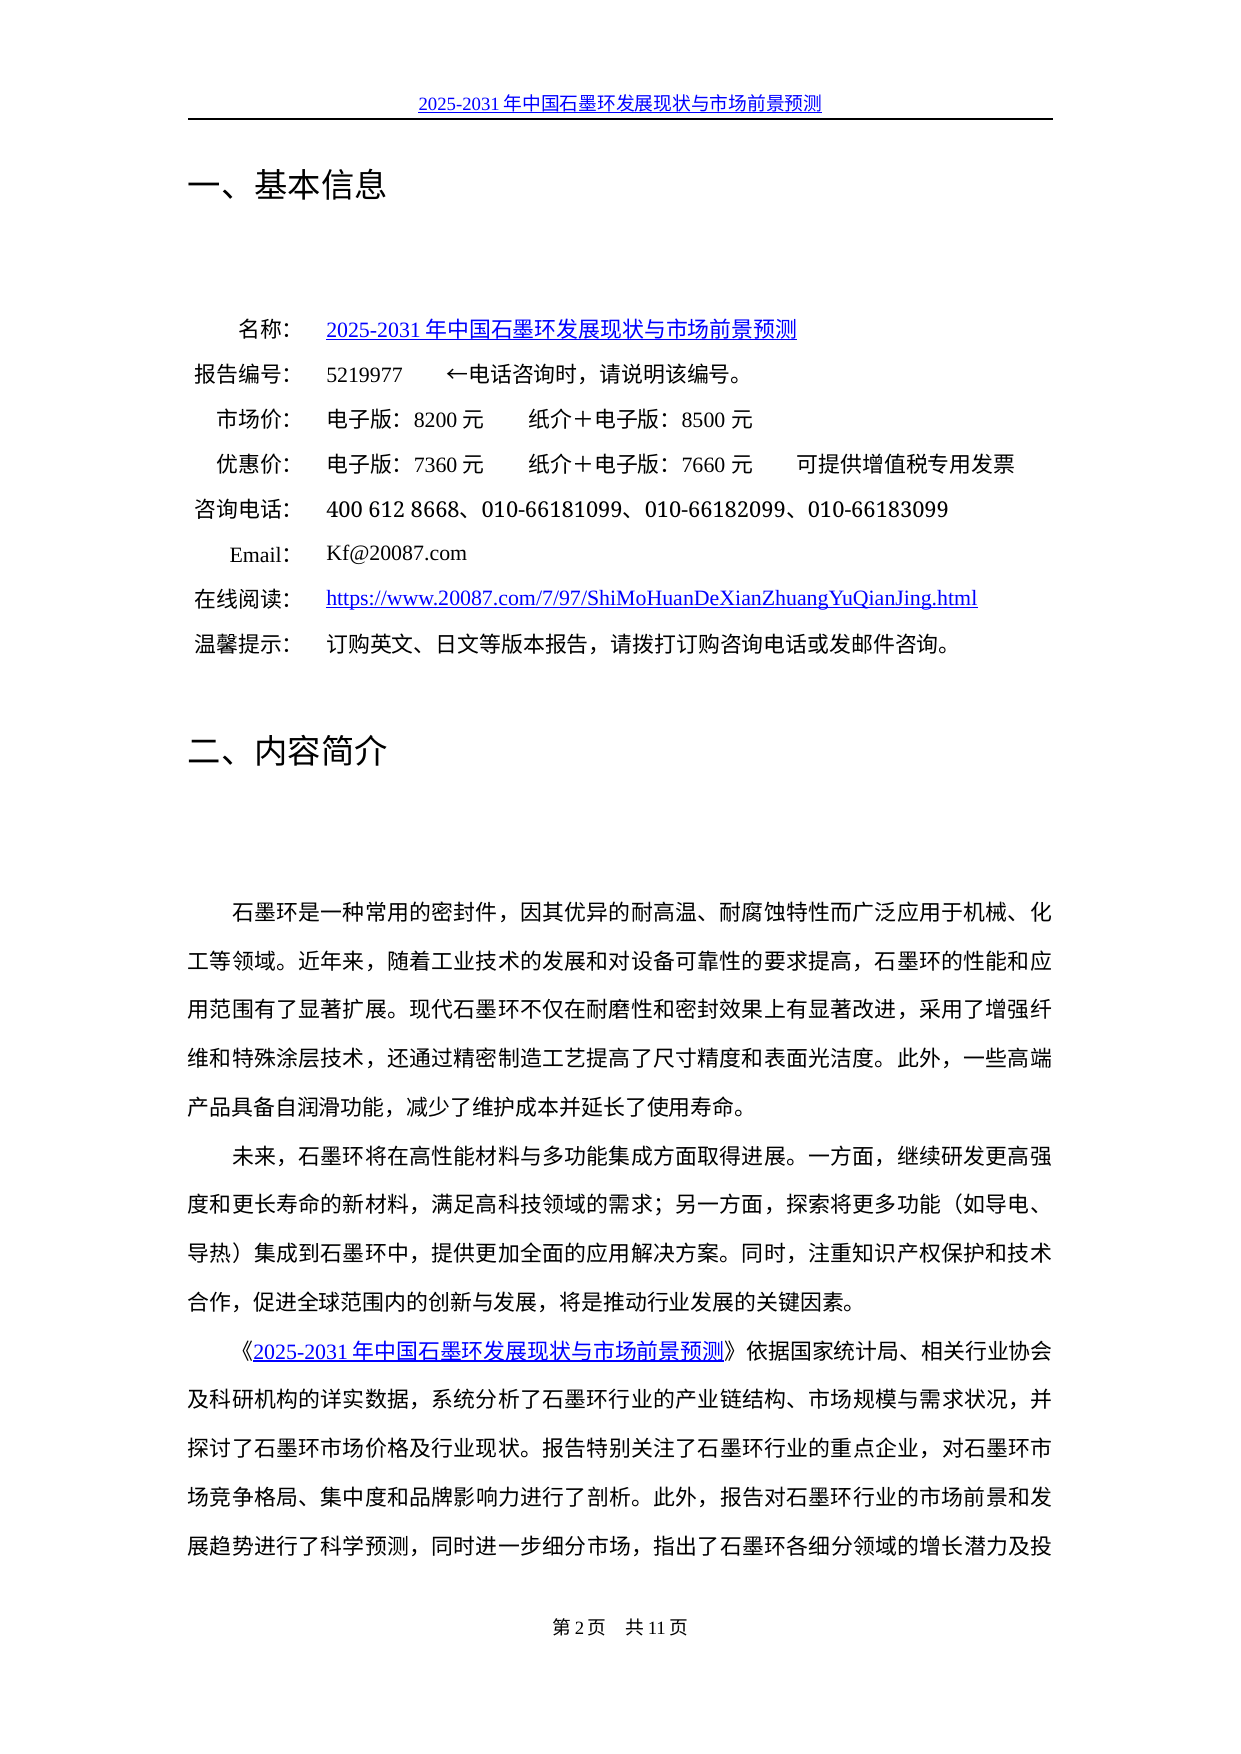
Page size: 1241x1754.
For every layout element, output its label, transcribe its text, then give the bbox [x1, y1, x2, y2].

table_cell 在线阅读： [167, 582, 315, 627]
table_cell [315, 582, 1073, 627]
table_cell 5219977 ←电话咨询时，请说明该编号。 [315, 357, 1073, 402]
table_cell 订购英文、日文等版本报告，请拨打订购咨询电话或发邮件咨询。 [315, 627, 1073, 672]
table_cell 优惠价： [167, 447, 315, 492]
table_cell 温馨提示： [167, 627, 315, 672]
table_header 名称： [167, 312, 315, 357]
table_cell 电子版：8200 元 纸介＋电子版：8500 元 [315, 402, 1073, 447]
table_cell 400 612 8668、010-66181099、010-66182099、010-66183099 [315, 492, 1073, 537]
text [187, 894, 1053, 1561]
title 二、内容简介 [187, 717, 1053, 782]
table_cell Kf@20087.com [315, 537, 1073, 582]
table_cell 报告编号： [167, 357, 315, 402]
table_cell 电子版：7360 元 纸介＋电子版：7660 元 可提供增值税专用发票 [315, 447, 1073, 492]
title 一、基本信息 [187, 150, 1053, 215]
table_header 2025-2031年中国石墨环发展现状与市场前景预测 [315, 312, 1073, 357]
table_cell 市场价： [167, 402, 315, 447]
table_cell Email： [167, 537, 315, 582]
table_cell 咨询电话： [167, 492, 315, 537]
